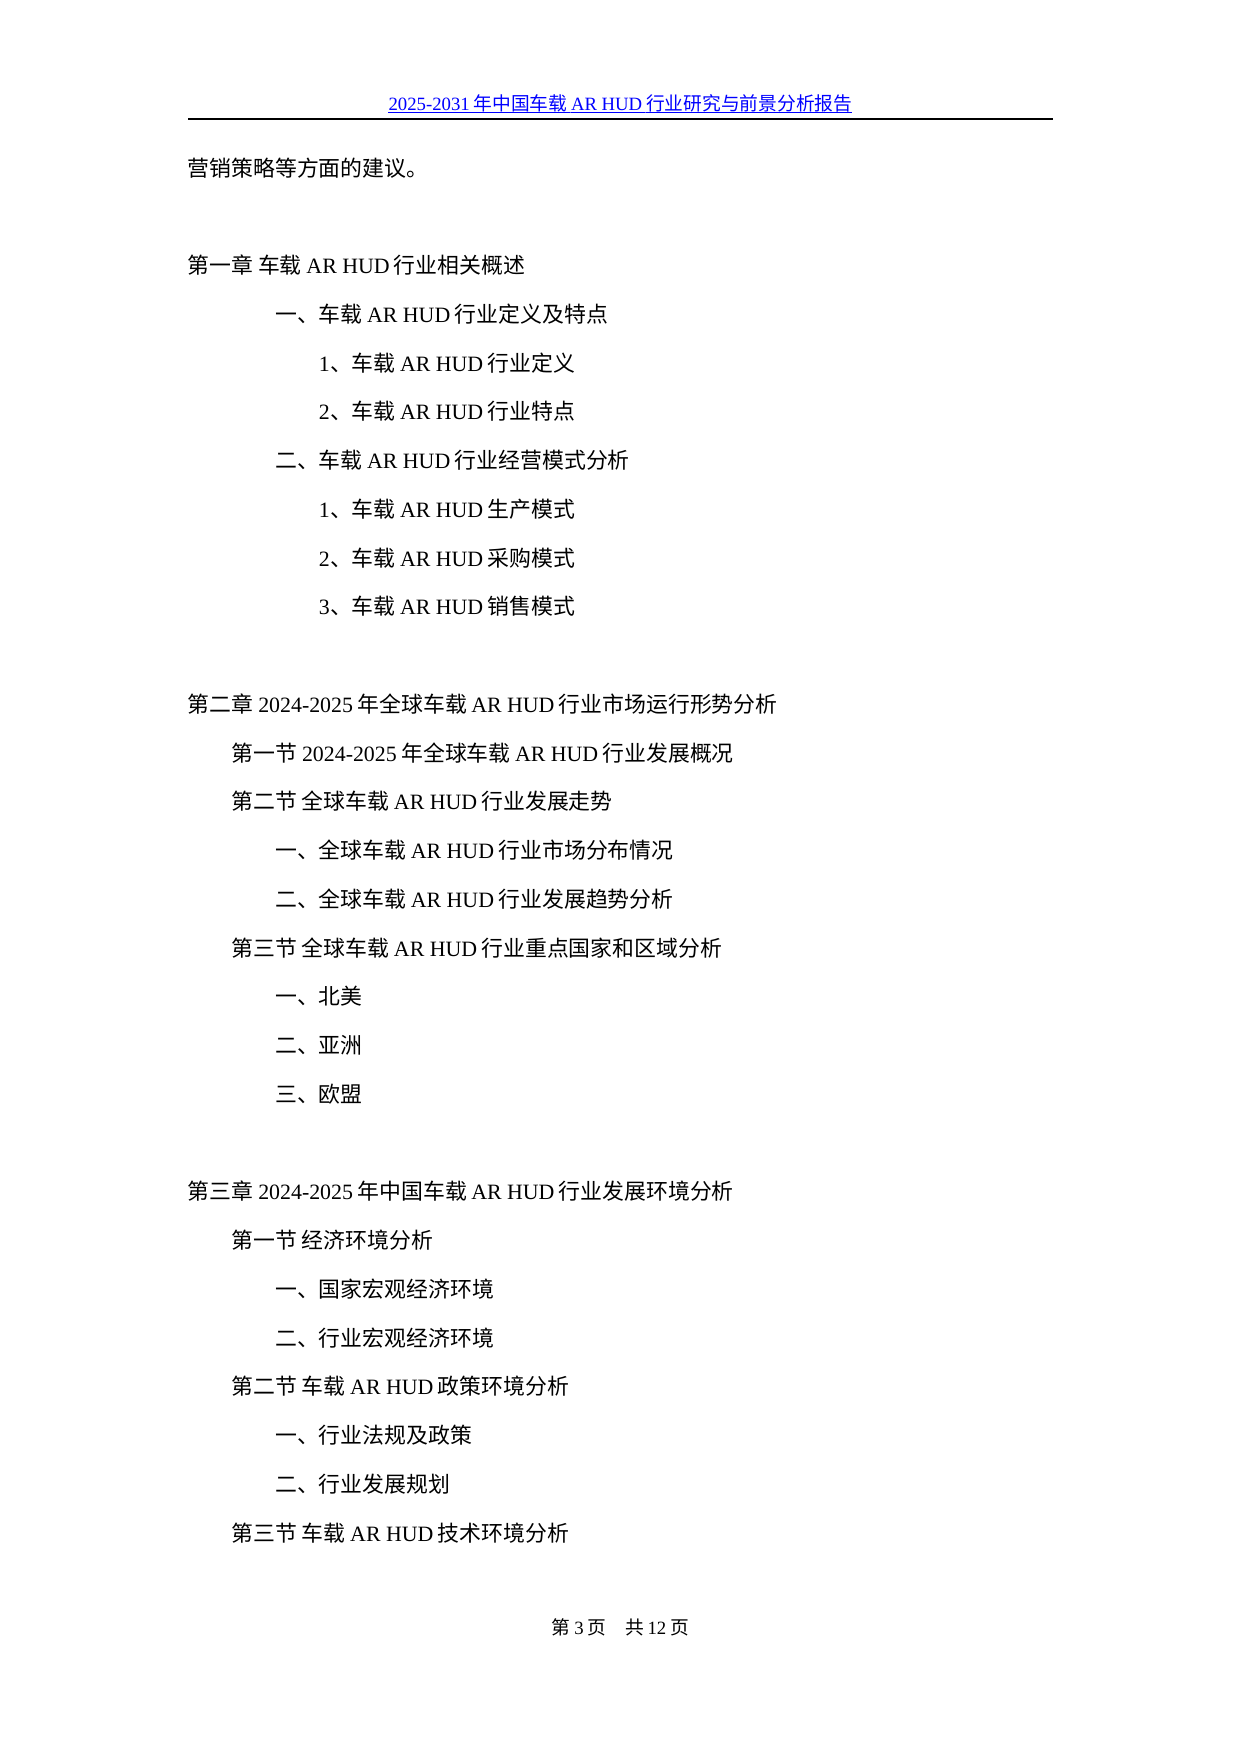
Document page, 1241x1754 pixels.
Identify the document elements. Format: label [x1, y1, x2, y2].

text [187, 150, 1053, 1548]
